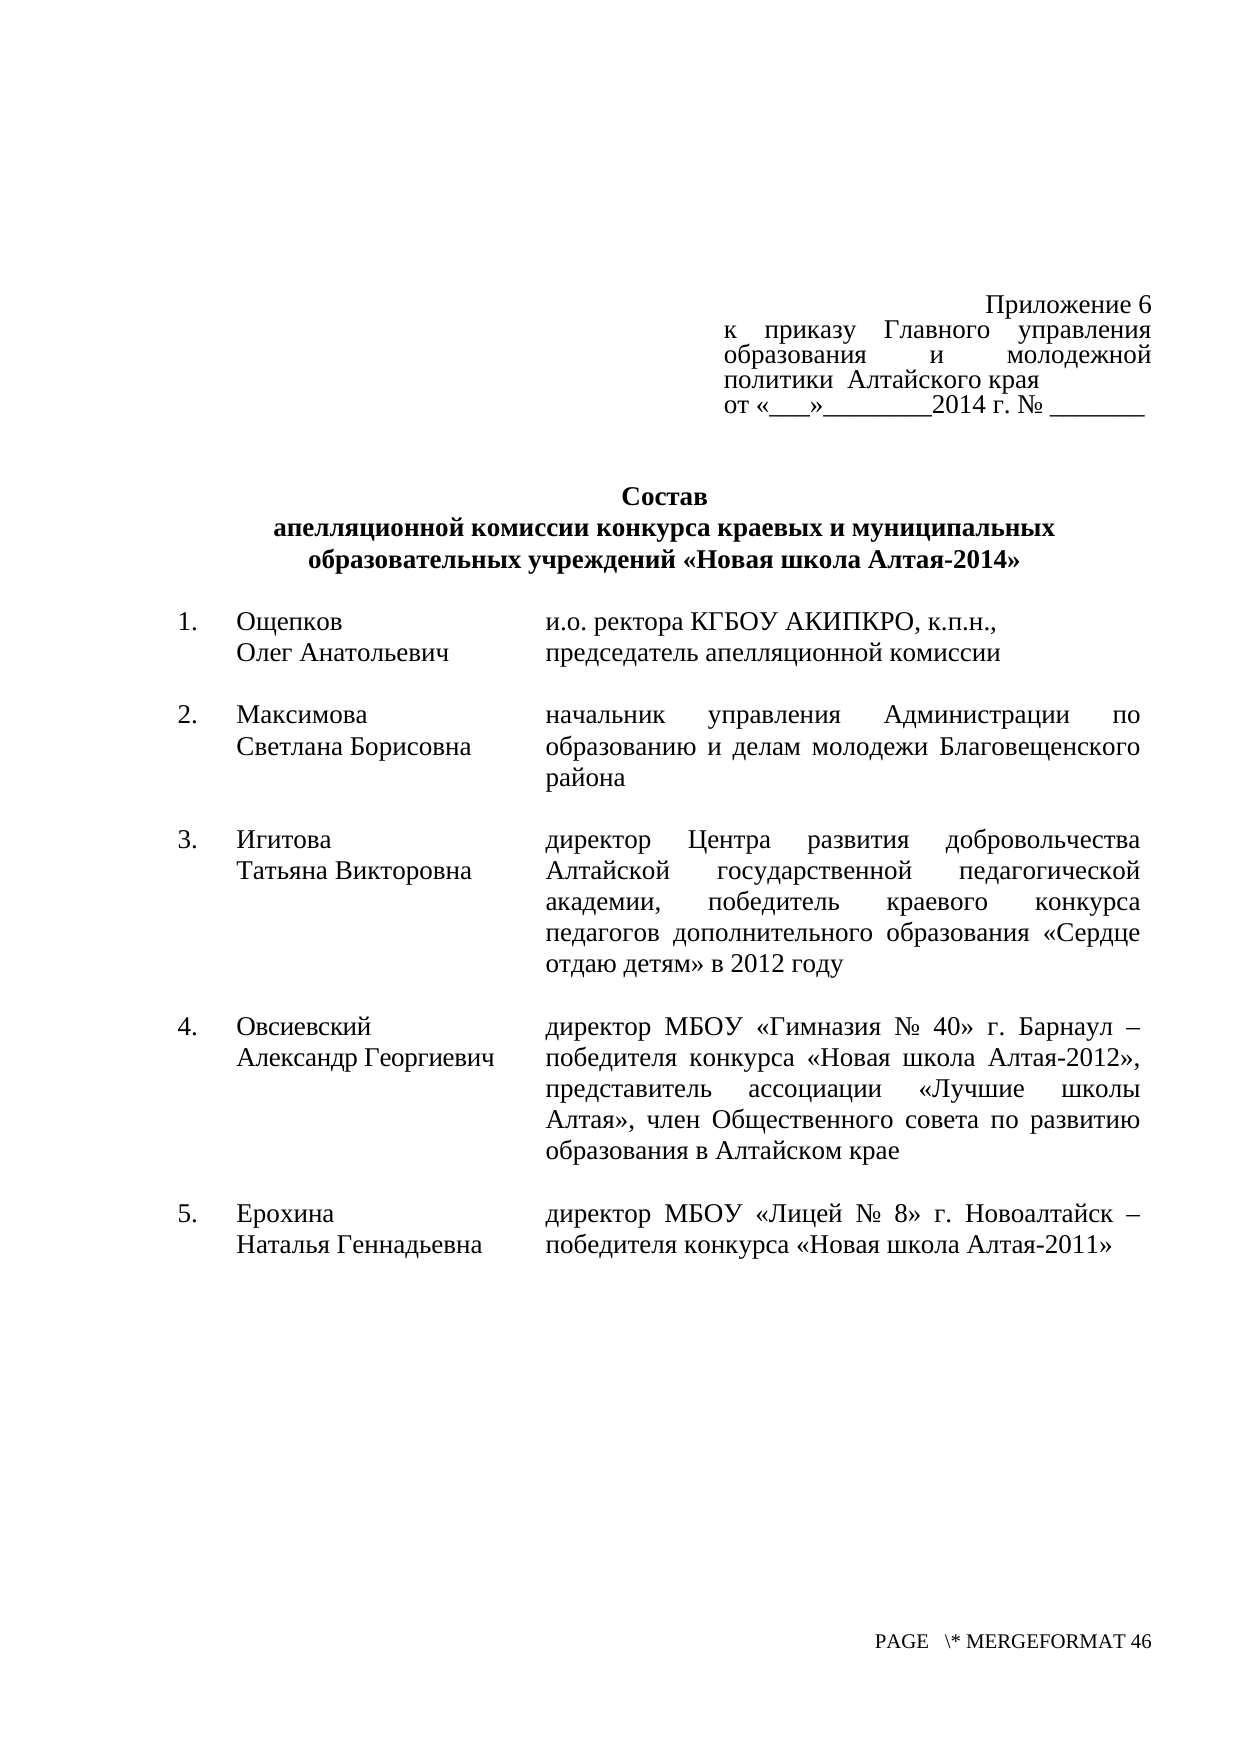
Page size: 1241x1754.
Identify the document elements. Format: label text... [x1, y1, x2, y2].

table_cell директор МБОУ «Гимназия № 40» г. Барнаул –победителя конкурса «Новая школа Алтая-2012», представитель ассоциации «Лучшие школы Алтая», член Общественного совета по развитию образования в Алтайском крае [534, 1010, 1152, 1197]
table_cell директор МБОУ «Лицей № 8» г. Новоалтайск – победителя конкурса «Новая школа Алтая-2011» [534, 1197, 1152, 1290]
text Приложение 6 [177, 293, 1152, 318]
table_header и.о. ректора КГБОУ АКИПКРО, к.п.н., председатель апелляционной комиссии [534, 605, 1152, 698]
text к приказу Главного управления образования и молодежной политики Алтайского края [723, 318, 1152, 393]
table_cell Игитова Татьяна Викторовна [225, 823, 534, 1010]
table_cell Максимова Светлана Борисовна [225, 699, 534, 823]
table_cell 4. [166, 1010, 225, 1197]
table_cell директор Центра развития добровольчества Алтайской государственной педагогической академии, победитель краевого конкурса педагогов дополнительного образования «Сердце отдаю детям» в 2012 году [534, 823, 1152, 1010]
table_cell 2. [166, 699, 225, 823]
table_cell 3. [166, 823, 225, 1010]
text апелляционной комиссии конкурса краевых и муниципальных [177, 512, 1152, 543]
table_cell начальник управления Администрации по образованию и делам молодежи Благовещенского района [534, 699, 1152, 823]
text образовательных учреждений «Новая школа Алтая-2014» [177, 543, 1152, 574]
table_cell 5. [166, 1197, 225, 1290]
text Состав [177, 480, 1152, 512]
table_header Ощепков Олег Анатольевич [225, 605, 534, 698]
table_cell Овсиевский Александр Георгиевич [225, 1010, 534, 1197]
table_cell Ерохина Наталья Геннадьевна [225, 1197, 534, 1290]
table_header 1. [166, 605, 225, 698]
text от «___»________2014 г. № _______ [723, 393, 1152, 418]
